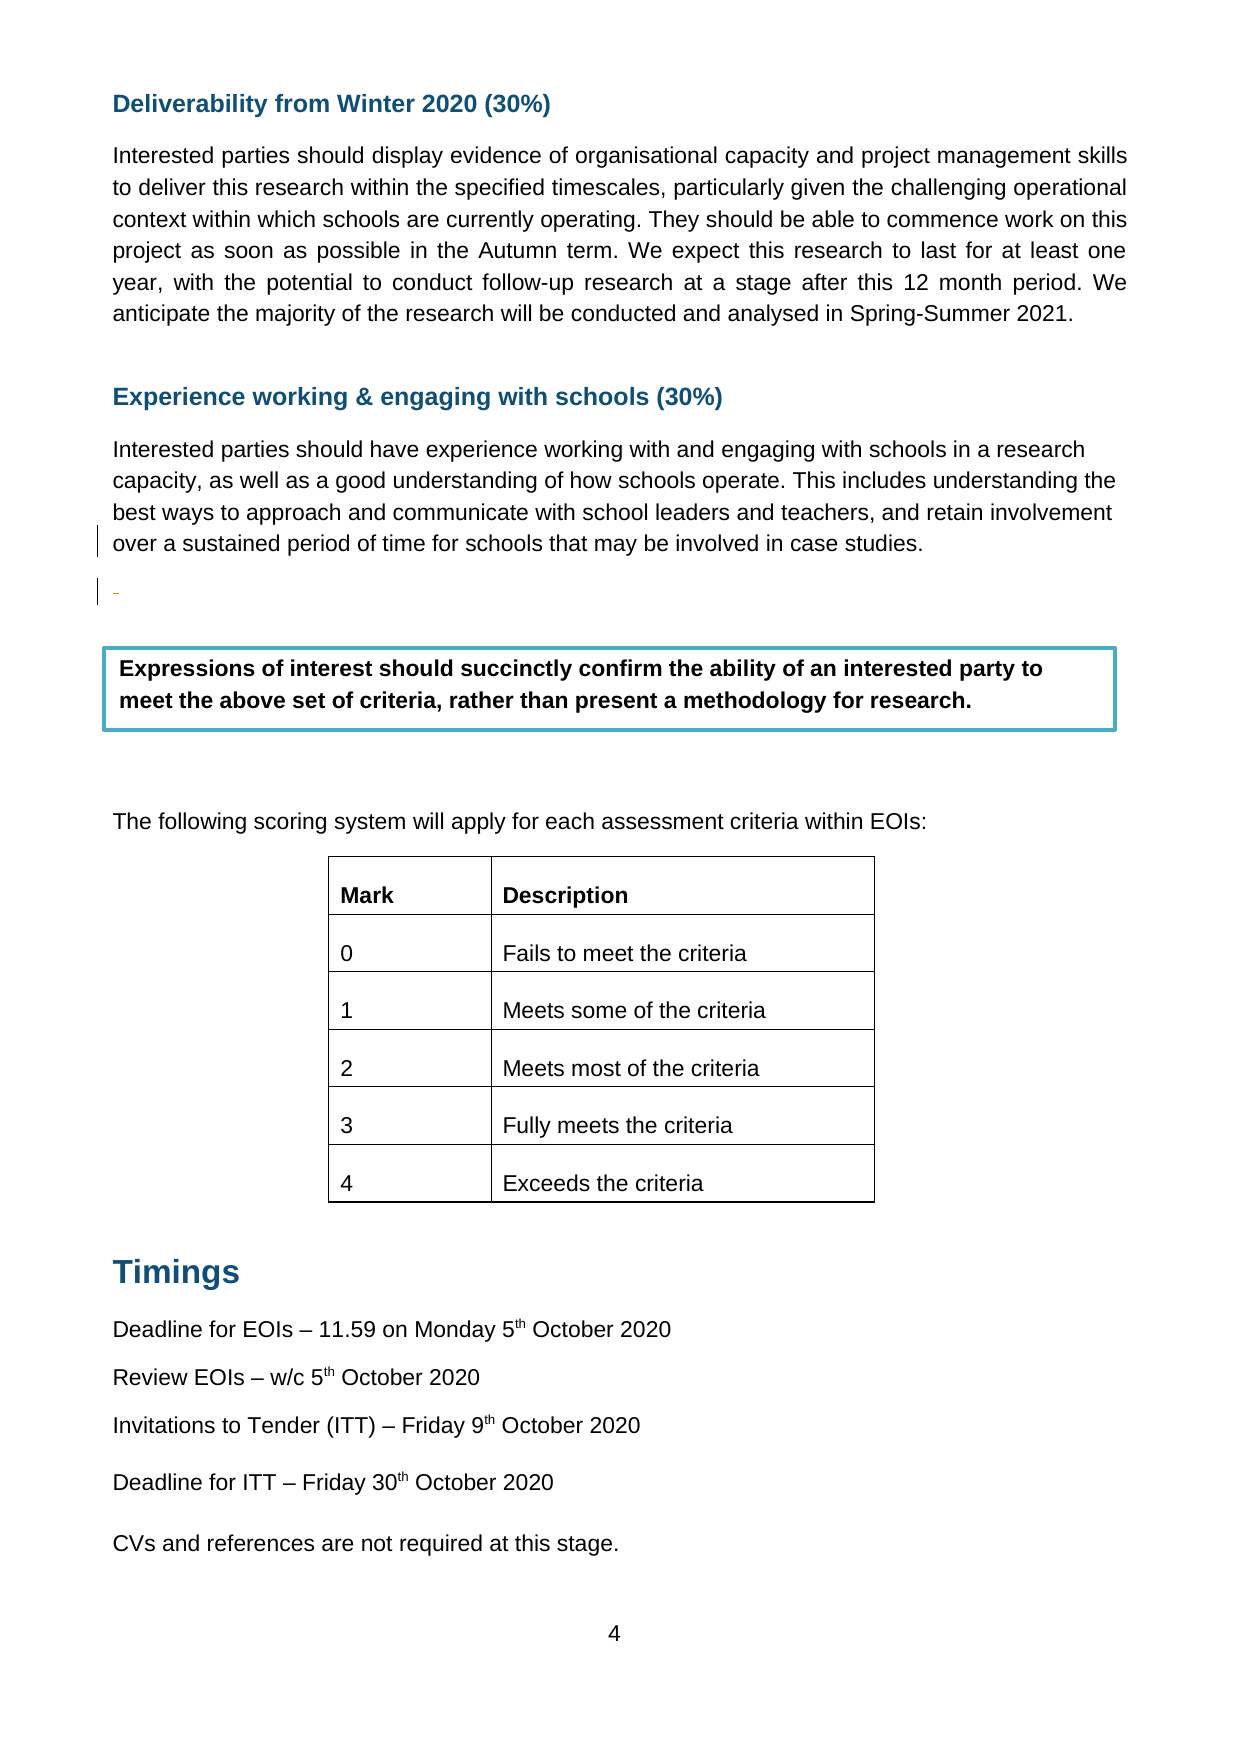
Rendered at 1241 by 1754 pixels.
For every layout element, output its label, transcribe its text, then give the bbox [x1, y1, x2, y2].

text Deadline for EOIs – 11.59 on Monday 5th October 2020 [112, 1316, 1128, 1342]
table_cell Meets some of the criteria [492, 972, 874, 1029]
subtitle Timings [112, 1252, 1128, 1291]
text Interested parties should display evidence of organisational capacity and project management skills to deliver this research within the specified timescales, particularly given the challenging operational context within which schools are currently operating. They should be able to commence work on this project as soon as possible in the Autumn term. We expect this research to last for at least one year, with the potential to conduct follow-up research at a stage after this 12 month period. We anticipate the majority of the research will be conducted and analysed in Spring-Summer 2021. [112, 142, 1128, 327]
table_cell Fails to meet the criteria [492, 915, 874, 971]
table_cell 2 [329, 1030, 491, 1086]
text Interested parties should have experience working with and engaging with schools in a research capacity, as well as a good understanding of how schools operate. This includes understanding the best ways to approach and communicate with school leaders and teachers, and retain involvement over a sustained period of time for schools that may be involved in case studies. [112, 436, 1128, 557]
subtitle Deliverability from Winter 2020 (30%) [112, 89, 1128, 117]
text CVs and references are not required at this stage. [112, 1530, 1128, 1556]
text Review EOIs – w/c 5th October 2020 [112, 1364, 1128, 1391]
table_cell 4 [329, 1145, 491, 1201]
subtitle Experience working & engaging with schools (30%) [112, 382, 1128, 411]
table_cell Exceeds the criteria [492, 1145, 874, 1201]
table_cell 0 [329, 915, 491, 971]
text The following scoring system will apply for each assessment criteria within EOIs: [112, 808, 1128, 834]
table_cell Fully meets the criteria [492, 1087, 874, 1144]
table_cell 1 [329, 972, 491, 1029]
text Invitations to Tender (ITT) – Friday 9th October 2020 [112, 1412, 1128, 1439]
table_header Description [492, 857, 874, 913]
table_cell Meets most of the criteria [492, 1030, 874, 1086]
text Deadline for ITT – Friday 30th October 2020 [112, 1469, 1128, 1495]
table_header Mark [329, 857, 491, 913]
table_cell 3 [329, 1087, 491, 1144]
